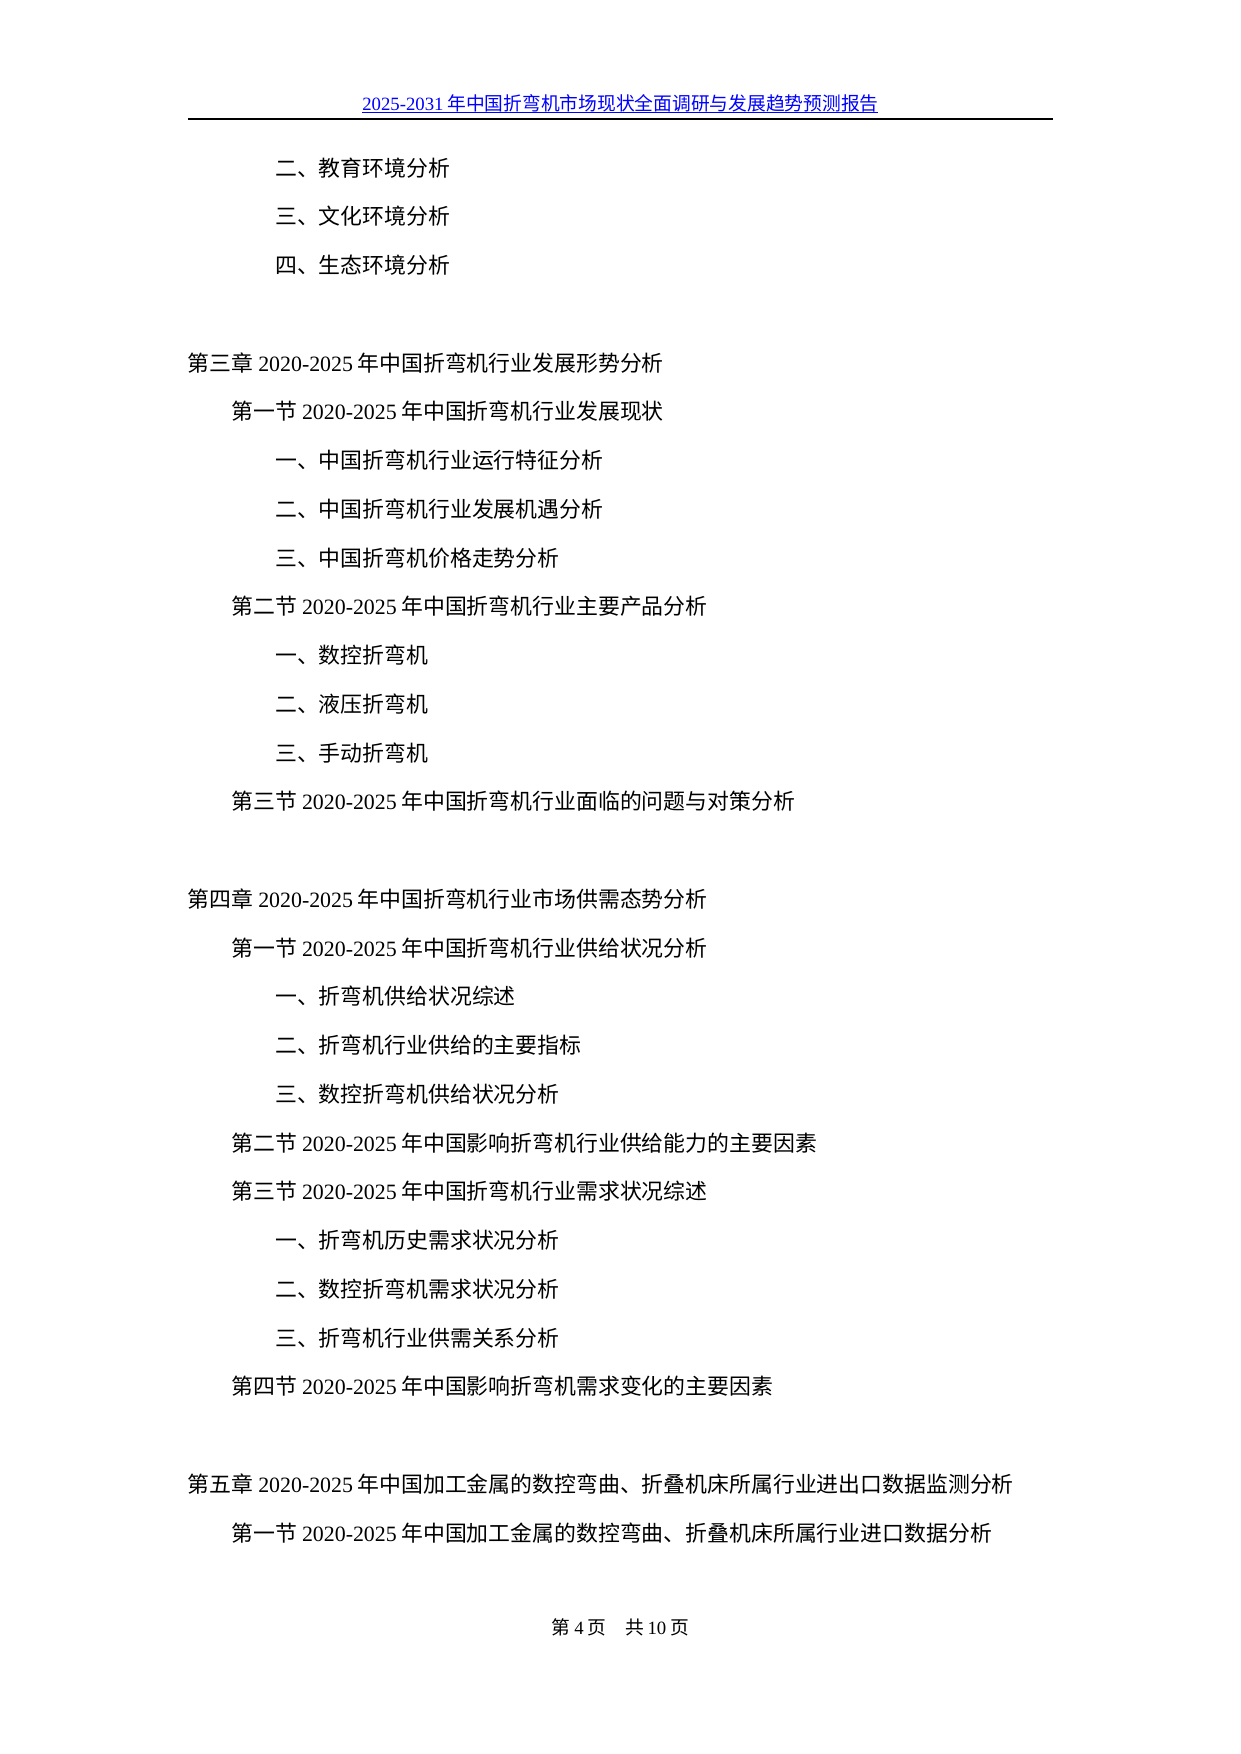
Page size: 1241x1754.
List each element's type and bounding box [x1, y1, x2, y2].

text [187, 150, 1053, 1548]
